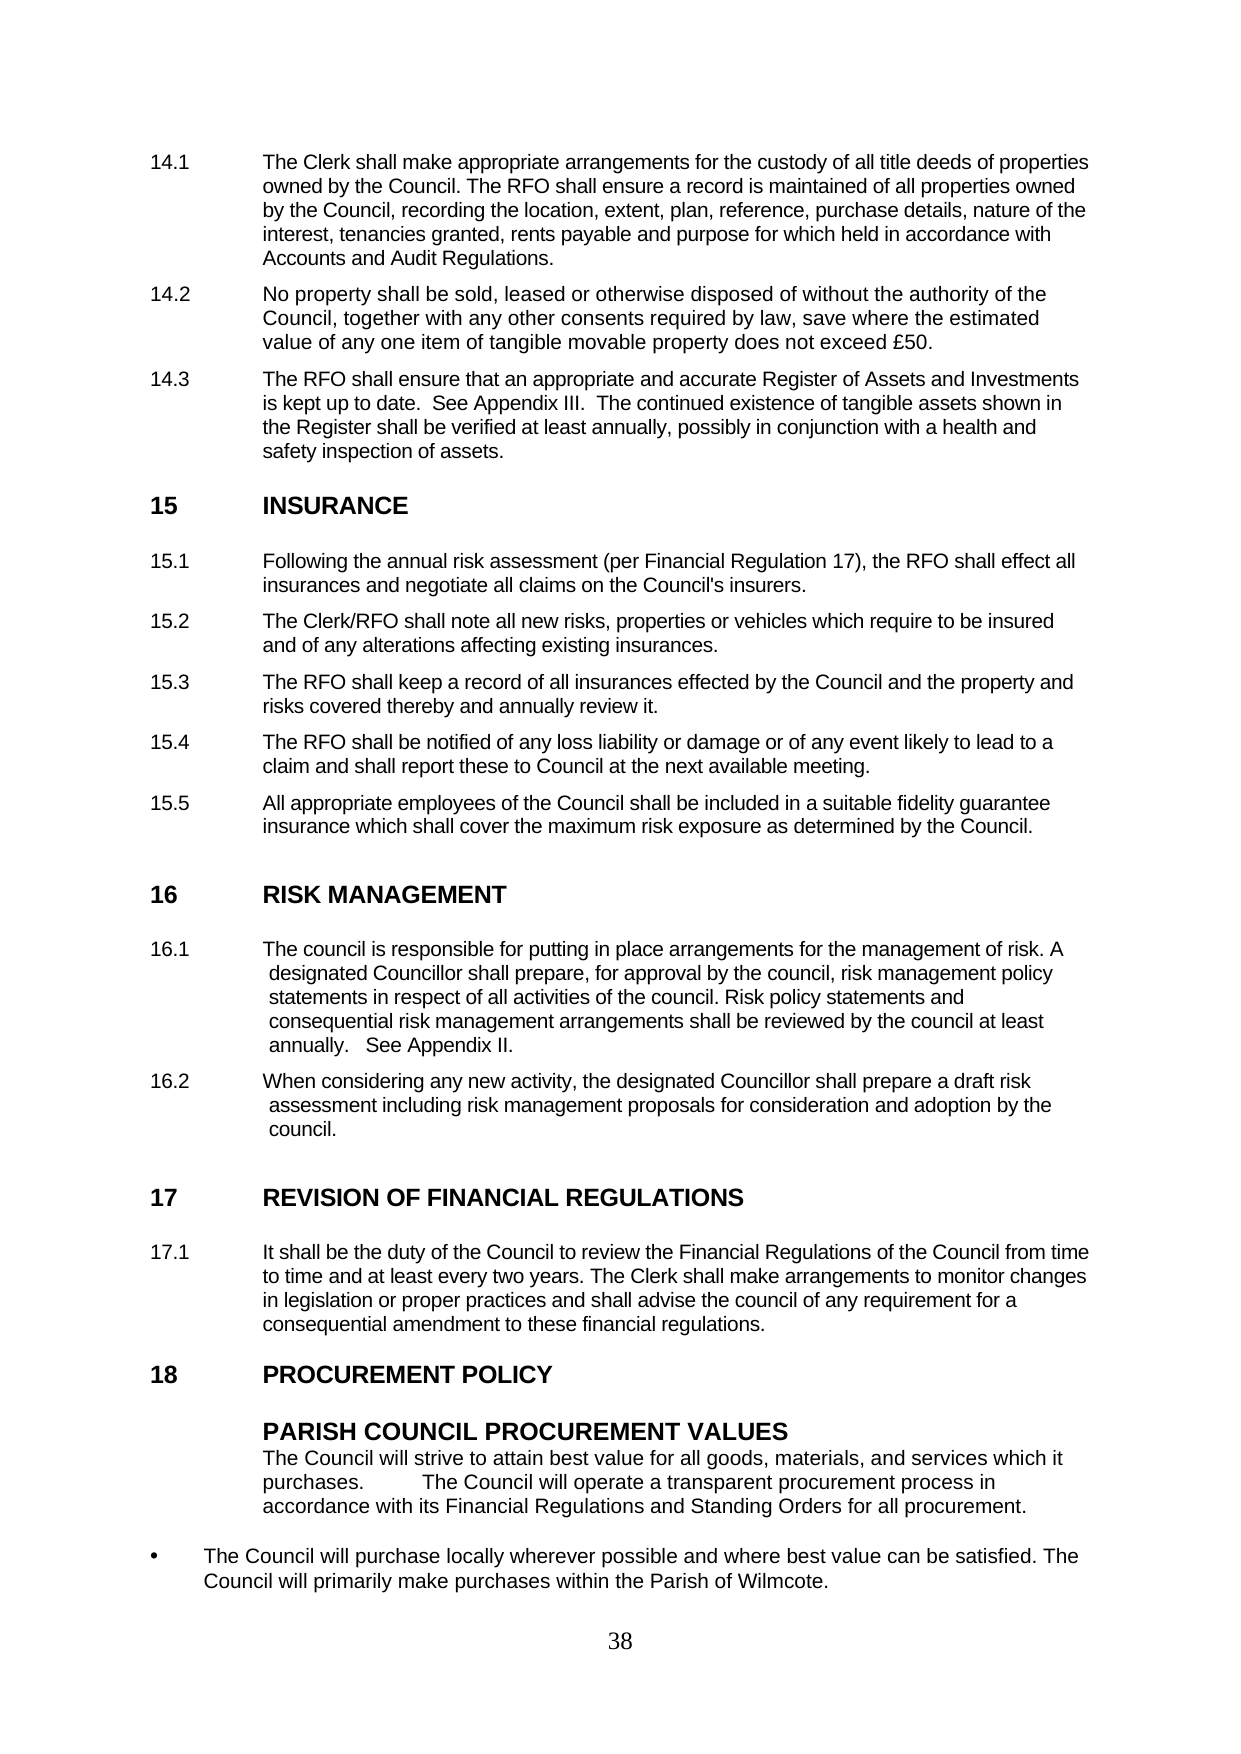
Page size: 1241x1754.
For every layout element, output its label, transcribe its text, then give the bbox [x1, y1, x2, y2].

text 14.3 The RFO shall ensure that an appropriate and accurate Register of Assets and Investments is kept up to date. See Appendix III. The continued existence of tangible assets shown in the Register shall be verified at least annually, possibly in conjunction with a health and safety inspection of assets. [150, 367, 1090, 462]
text 14.2 No property shall be sold, leased or otherwise disposed of without the authority of the Council, together with any other consents required by law, save where the estimated value of any one item of tangible movable property does not exceed £50. [150, 282, 1090, 354]
text PARISH COUNCIL PROCUREMENT VALUES [150, 1417, 1090, 1446]
text 15.5 All appropriate employees of the Council shall be included in a suitable fidelity guarantee insurance which shall cover the maximum risk exposure as determined by the Council. [150, 790, 1090, 838]
text 15.4 The RFO shall be notified of any loss liability or damage or of any event likely to lead to a claim and shall report these to Council at the next available meeting. [150, 730, 1090, 778]
text 16.2 When considering any new activity, the designated Councillor shall prepare a draft risk assessment including risk management proposals for consideration and adoption by the council. [150, 1069, 1090, 1141]
list The Council will purchase locally wherever possible and where best value can be satisfied. The Council will primarily make purchases within the Parish of Wilmcote. [150, 1542, 1090, 1593]
text 16.1 The council is responsible for putting in place arrangements for the management of risk. A designated Councillor shall prepare, for approval by the council, risk management policy statements in respect of all activities of the council. Risk policy statements and consequential risk management arrangements shall be reviewed by the council at least annually. See Appendix II. [150, 937, 1090, 1057]
text 17.1 It shall be the duty of the Council to review the Financial Regulations of the Council from time to time and at least every two years. The Clerk shall make arrangements to monitor changes in legislation or proper practices and shall advise the council of any requirement for a consequential amendment to these financial regulations. [150, 1240, 1090, 1336]
text 18 PROCUREMENT POLICY [150, 1360, 1090, 1388]
text The Council will strive to attain best value for all goods, materials, and services which it purchases. The Council will operate a transparent procurement process in accordance with its Financial Regulations and Standing Orders for all procurement. [150, 1446, 1090, 1518]
text 14.1 The Clerk shall make appropriate arrangements for the custody of all title deeds of properties owned by the Council. The RFO shall ensure a record is maintained of all properties owned by the Council, recording the location, extent, plan, reference, purchase details, nature of the interest, tenancies granted, rents payable and purpose for which held in accordance with Accounts and Audit Regulations. [150, 150, 1090, 270]
text 15.2 The Clerk/RFO shall note all new risks, properties or vehicles which require to be insured and of any alterations affecting existing insurances. [150, 609, 1090, 657]
text 15.1 Following the annual risk assessment (per Financial Regulation 17), the RFO shall effect all insurances and negotiate all claims on the Council's insurers. [150, 549, 1090, 597]
text 17 REVISION OF FINANCIAL REGULATIONS [150, 1182, 1090, 1211]
text 16 RISK MANAGEMENT [150, 879, 1090, 908]
text 15.3 The RFO shall keep a record of all insurances effected by the Council and the property and risks covered thereby and annually review it. [150, 669, 1090, 717]
text 15 INSURANCE [150, 491, 1090, 520]
